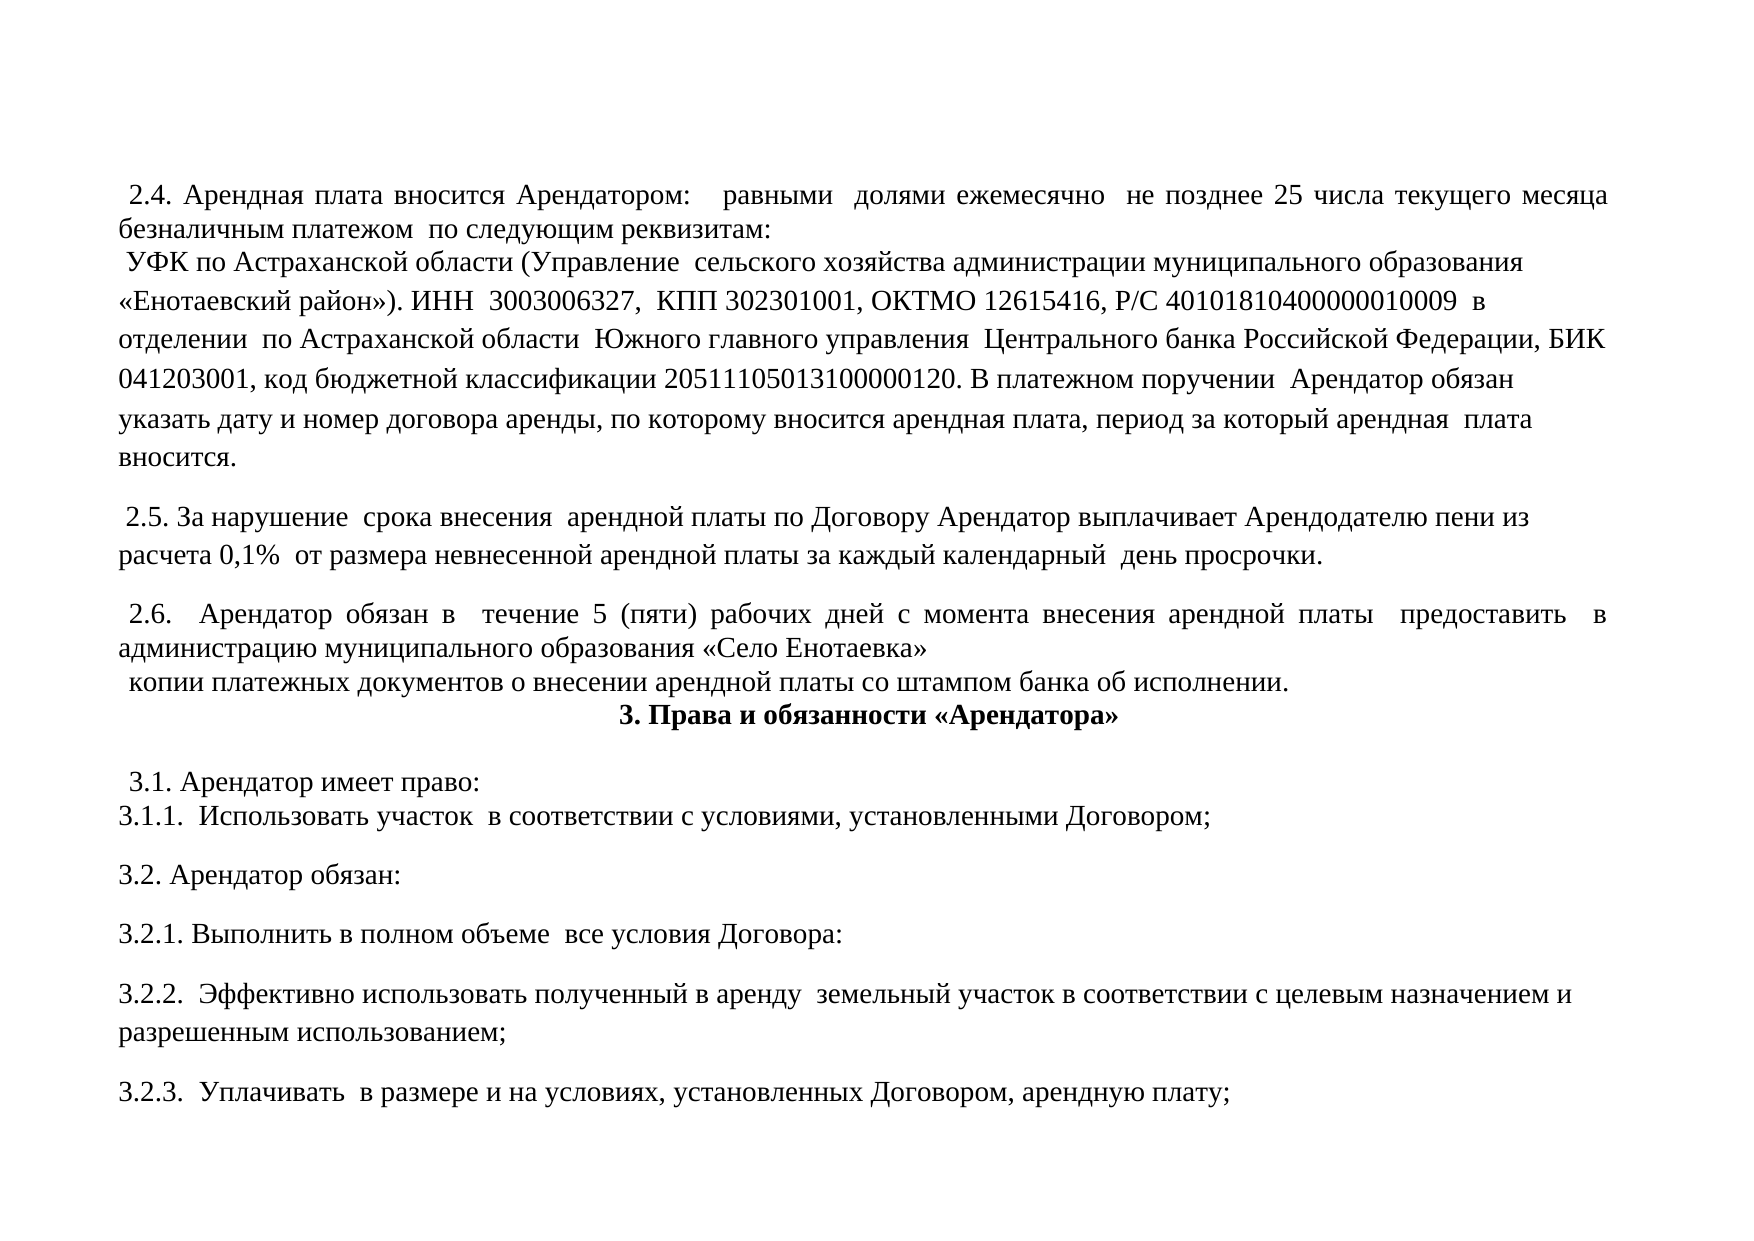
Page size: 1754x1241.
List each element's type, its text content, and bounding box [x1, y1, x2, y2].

text УФК по Астраханской области (Управление сельского хозяйства администрации муниципального образования «Енотаевский район»). ИНН 3003006327, КПП 302301001, ОКТМО 12615416, Р/С 40101810400000010009 в отделении по Астраханской области Южного главного управления Центрального банка Российской Федерации, БИК 041203001, код бюджетной классификации 20511105013100000120. В платежном поручении Арендатор обязан указать дату и номер договора аренды, по которому вносится арендная плата, период за который арендная плата вносится. [118, 244, 1609, 473]
text 3.1.1. Использовать участок в соответствии с условиями, установленными Договором; [118, 798, 1609, 831]
text 2.5. За нарушение срока внесения арендной платы по Договору Арендатор выплачивает Арендодателю пени из расчета 0,1% от размера невнесенной арендной платы за каждый календарный день просрочки. [118, 499, 1609, 571]
text 3.2. Арендатор обязан: [118, 857, 1609, 891]
text копии платежных документов о внесении арендной платы со штампом банка об исполнении. [118, 664, 1609, 697]
text 3.2.2. Эффективно использовать полученный в аренду земельный участок в соответствии с целевым назначением и разрешенным использованием; [118, 976, 1609, 1048]
text 3.1. Арендатор имеет право: [118, 764, 1609, 798]
text 2.4. Арендная плата вносится Арендатором: равными долями ежемесячно не позднее 25 числа текущего месяца безналичным платежом по следующим реквизитам: [118, 177, 1609, 244]
text 3.2.1. Выполнить в полном объеме все условия Договора: [118, 917, 1609, 950]
text 2.6. Арендатор обязан в течение 5 (пяти) рабочих дней с момента внесения арендной платы предоставить в администрацию муниципального образования «Село Енотаевка» [118, 597, 1609, 664]
text 3. Права и обязанности «Арендатора» [118, 697, 1609, 731]
text 3.2.3. Уплачивать в размере и на условиях, установленных Договором, арендную плату; [118, 1074, 1609, 1107]
